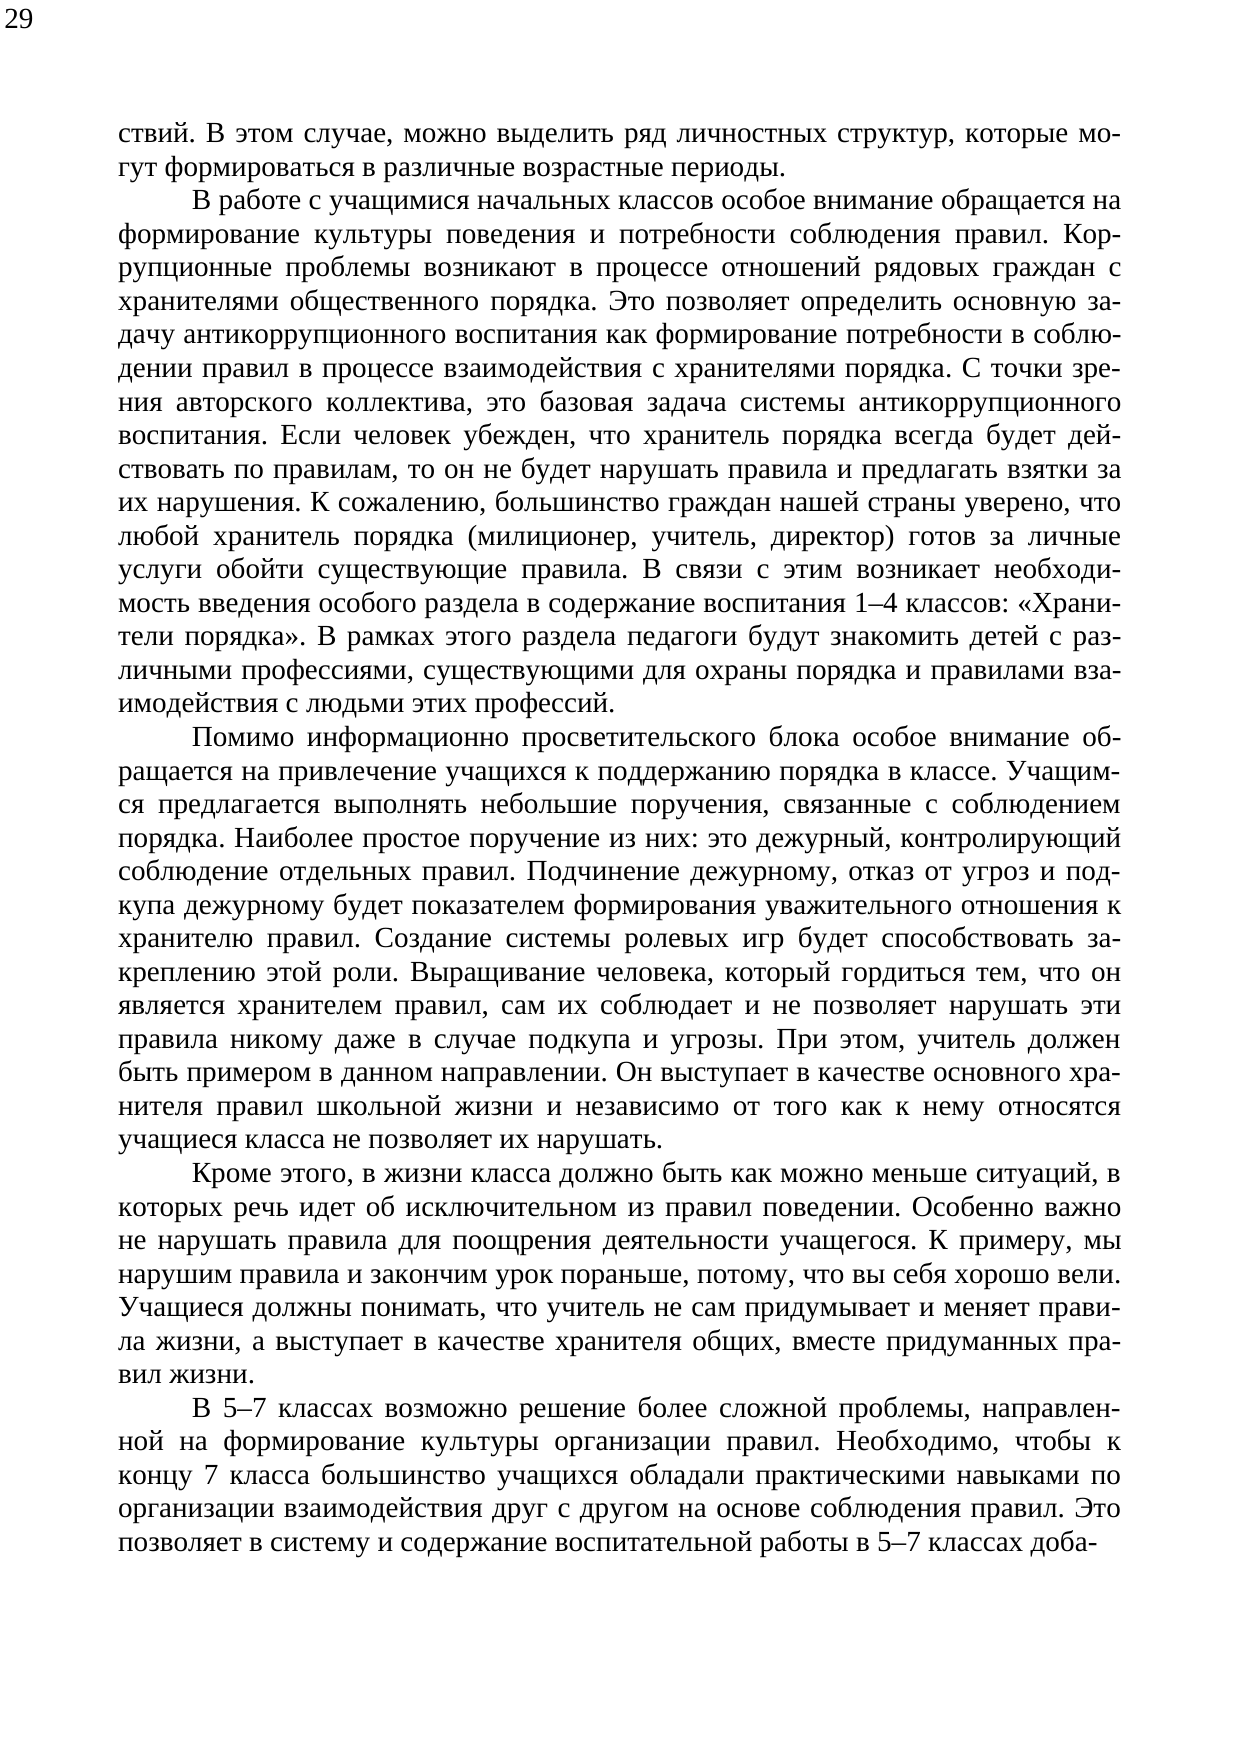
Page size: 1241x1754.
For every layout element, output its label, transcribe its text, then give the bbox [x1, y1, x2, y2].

text Помимо информационно просветительского блока особое внимание об- ращается на привлечение учащихся к поддержанию порядка в классе. Учащим- ся предлагается выполнять небольшие поручения, связанные с соблюдением порядка. Наиболее простое поручение из них: это дежурный, контролирующий соблюдение отдельных правил. Подчинение дежурному, отказ от угроз и под- купа дежурному будет показателем формирования уважительного отношения к хранителю правил. Создание системы ролевых игр будет способствовать за- креплению этой роли. Выращивание человека, который гордиться тем, что он является хранителем правил, сам их соблюдает и не позволяет нарушать эти правила никому даже в случае подкупа и угрозы. При этом, учитель должен быть примером в данном направлении. Он выступает в качестве основного хра- нителя правил школьной жизни и независимо от того как к нему относятся учащиеся класса не позволяет их нарушать. [118, 719, 1122, 1155]
text В работе с учащимися начальных классов особое внимание обращается на формирование культуры поведения и потребности соблюдения правил. Кор- рупционные проблемы возникают в процессе отношений рядовых граждан с хранителями общественного порядка. Это позволяет определить основную за- дачу антикоррупционного воспитания как формирование потребности в соблю- дении правил в процессе взаимодействия с хранителями порядка. С точки зре- ния авторского коллектива, это базовая задача системы антикоррупционного воспитания. Если человек убежден, что хранитель порядка всегда будет дей- ствовать по правилам, то он не будет нарушать правила и предлагать взятки за их нарушения. К сожалению, большинство граждан нашей страны уверено, что любой хранитель порядка (милиционер, учитель, директор) готов за личные услуги обойти существующие правила. В связи с этим возникает необходи- мость введения особого раздела в содержание воспитания 1–4 классов: «Храни- тели порядка». В рамках этого раздела педагоги будут знакомить детей с раз- личными профессиями, существующими для охраны порядка и правилами вза- имодействия с людьми этих профессий. [118, 182, 1122, 719]
text В 5–7 классах возможно решение более сложной проблемы, направлен- ной на формирование культуры организации правил. Необходимо, чтобы к концу 7 класса большинство учащихся обладали практическими навыками по организации взаимодействия друг с другом на основе соблюдения правил. Это позволяет в систему и содержание воспитательной работы в 5–7 классах доба- [118, 1390, 1122, 1558]
text Кроме этого, в жизни класса должно быть как можно меньше ситуаций, в которых речь идет об исключительном из правил поведении. Особенно важно не нарушать правила для поощрения деятельности учащегося. К примеру, мы нарушим правила и закончим урок пораньше, потому, что вы себя хорошо вели. Учащиеся должны понимать, что учитель не сам придумывает и меняет прави- ла жизни, а выступает в качестве хранителя общих, вместе придуманных пра- вил жизни. [118, 1155, 1122, 1390]
text ствий. В этом случае, можно выделить ряд личностных структур, которые мо- гут формироваться в различные возрастные периоды. [118, 115, 1122, 182]
